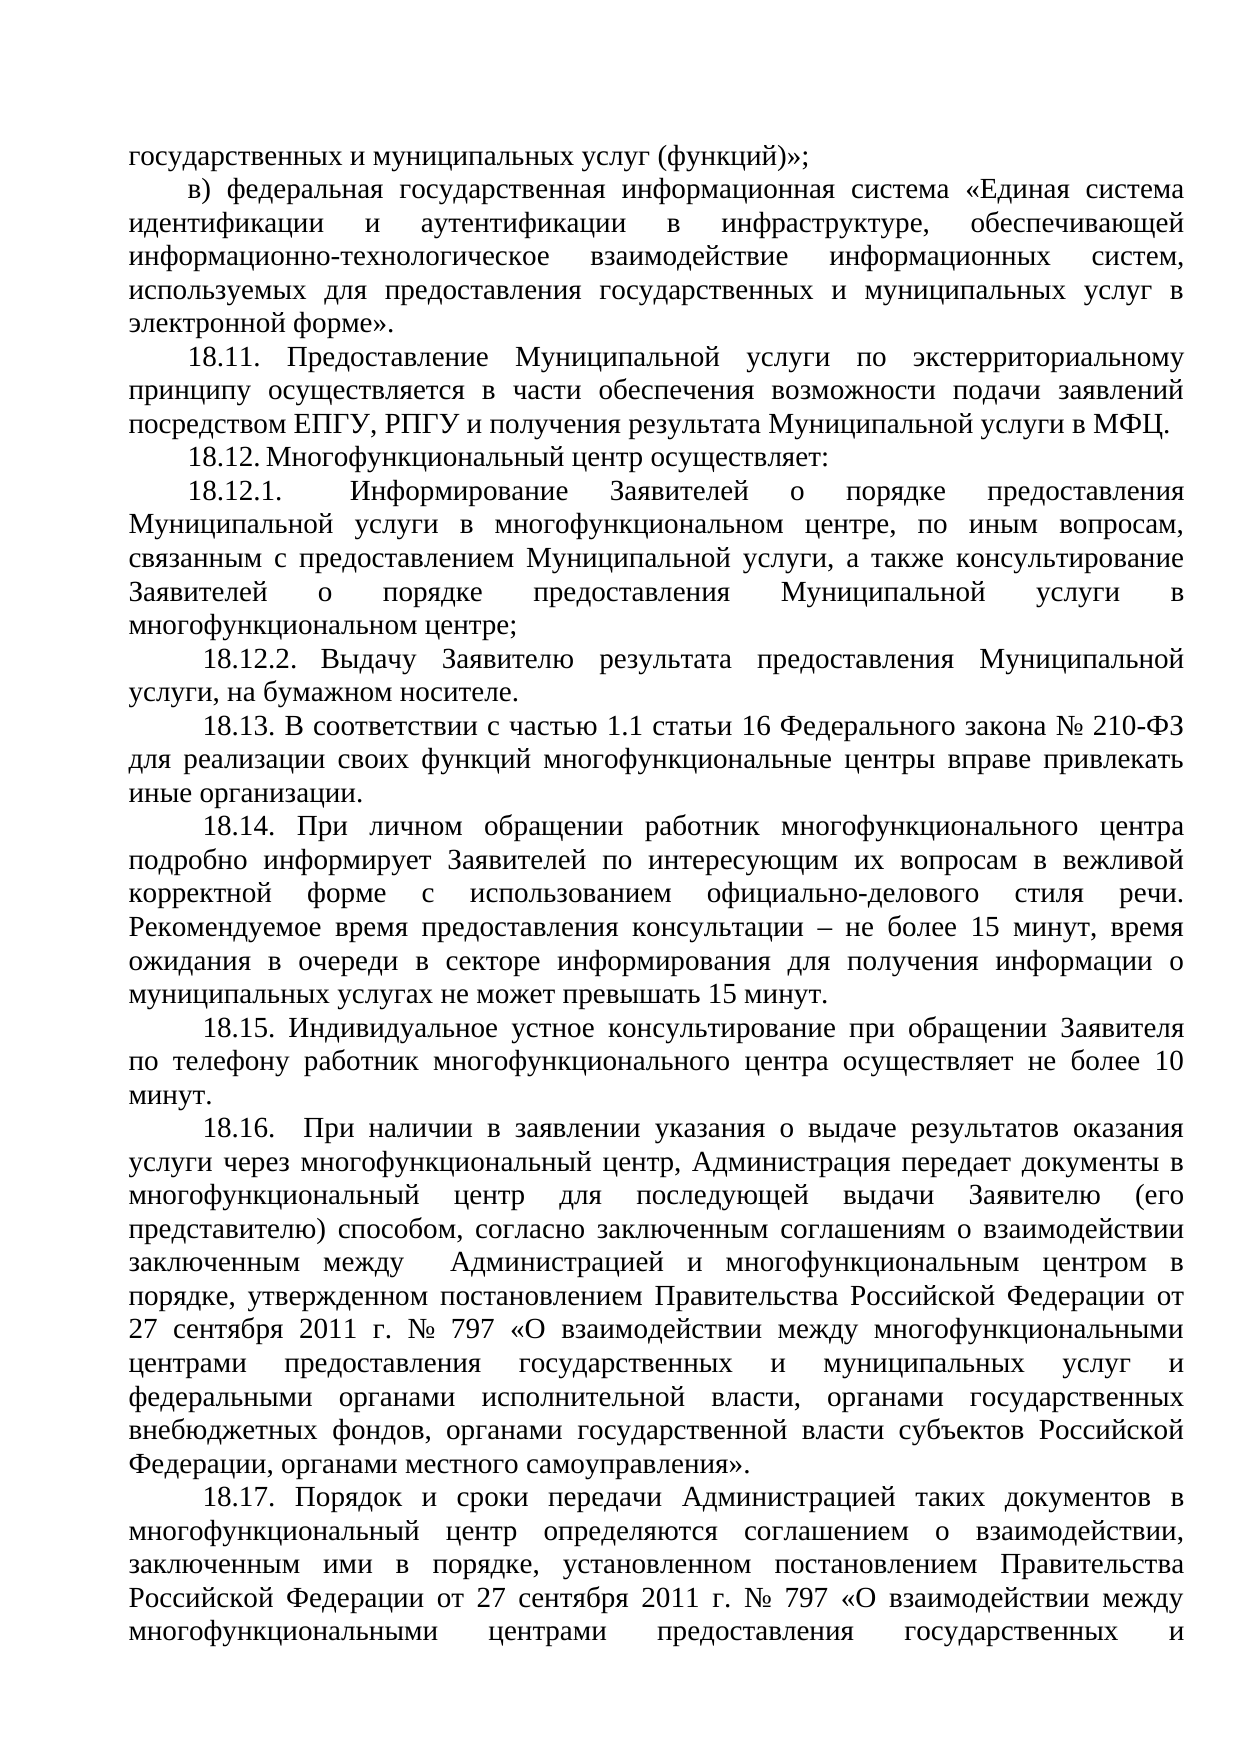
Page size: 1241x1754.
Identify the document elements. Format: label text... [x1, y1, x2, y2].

text 18.14. При личном обращении работник многофункционального центра подробно информирует Заявителей по интересующим их вопросам в вежливой корректной форме с использованием официально-делового стиля речи. Рекомендуемое время предоставления консультации – не более 15 минут, время ожидания в очереди в секторе информирования для получения информации о муниципальных услугах не может превышать 15 минут. [128, 808, 1185, 1010]
text 18.13. В соответствии с частью 1.1 статьи 16 Федерального закона № 210-ФЗ для реализации своих функций многофункциональные центры вправе привлекать иные организации. [128, 708, 1185, 808]
list Выдачу Заявителю результата предоставления Муниципальной услуги, на бумажном носителе. [128, 641, 1185, 708]
text 18.11. Предоставление Муниципальной услуги по экстерриториальному принципу осуществляется в части обеспечения возможности подачи заявлений посредством ЕПГУ, РПГУ и получения результата Муниципальной услуги в МФЦ. [128, 339, 1185, 439]
list Информирование Заявителей о порядке предоставления Муниципальной услуги в многофункциональном центре, по иным вопросам, связанным с предоставлением Муниципальной услуги, а также консультирование Заявителей о порядке предоставления Муниципальной услуги в многофункциональном центре; [128, 473, 1185, 641]
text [128, 1479, 1185, 1647]
text в) федеральная государственная информационная система «Единая система идентификации и аутентификации в инфраструктуре, обеспечивающей информационно-технологическое взаимодействие информационных систем, используемых для предоставления государственных и муниципальных услуг в электронной форме». [128, 171, 1185, 339]
text 18.15. Индивидуальное устное консультирование при обращении Заявителя по телефону работник многофункционального центра осуществляет не более 10 минут. [128, 1010, 1185, 1110]
text 18.16. При наличии в заявлении указания о выдаче результатов оказания услуги через многофункциональный центр, Администрация передает документы в многофункциональный центр для последующей выдачи Заявителю (его представителю) способом, согласно заключенным соглашениям о взаимодействии заключенным между Администрацией и многофункциональным центром в порядке, утвержденном постановлением Правительства Российской Федерации от 27 сентября 2011 г. № 797 «О взаимодействии между многофункциональными центрами предоставления государственных и муниципальных услуг и федеральными органами исполнительной власти, органами государственных внебюджетных фондов, органами государственной власти субъектов Российской Федерации, органами местного самоуправления». [128, 1110, 1185, 1479]
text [128, 138, 1185, 171]
list Многофункциональный центр осуществляет: [187, 439, 1185, 473]
